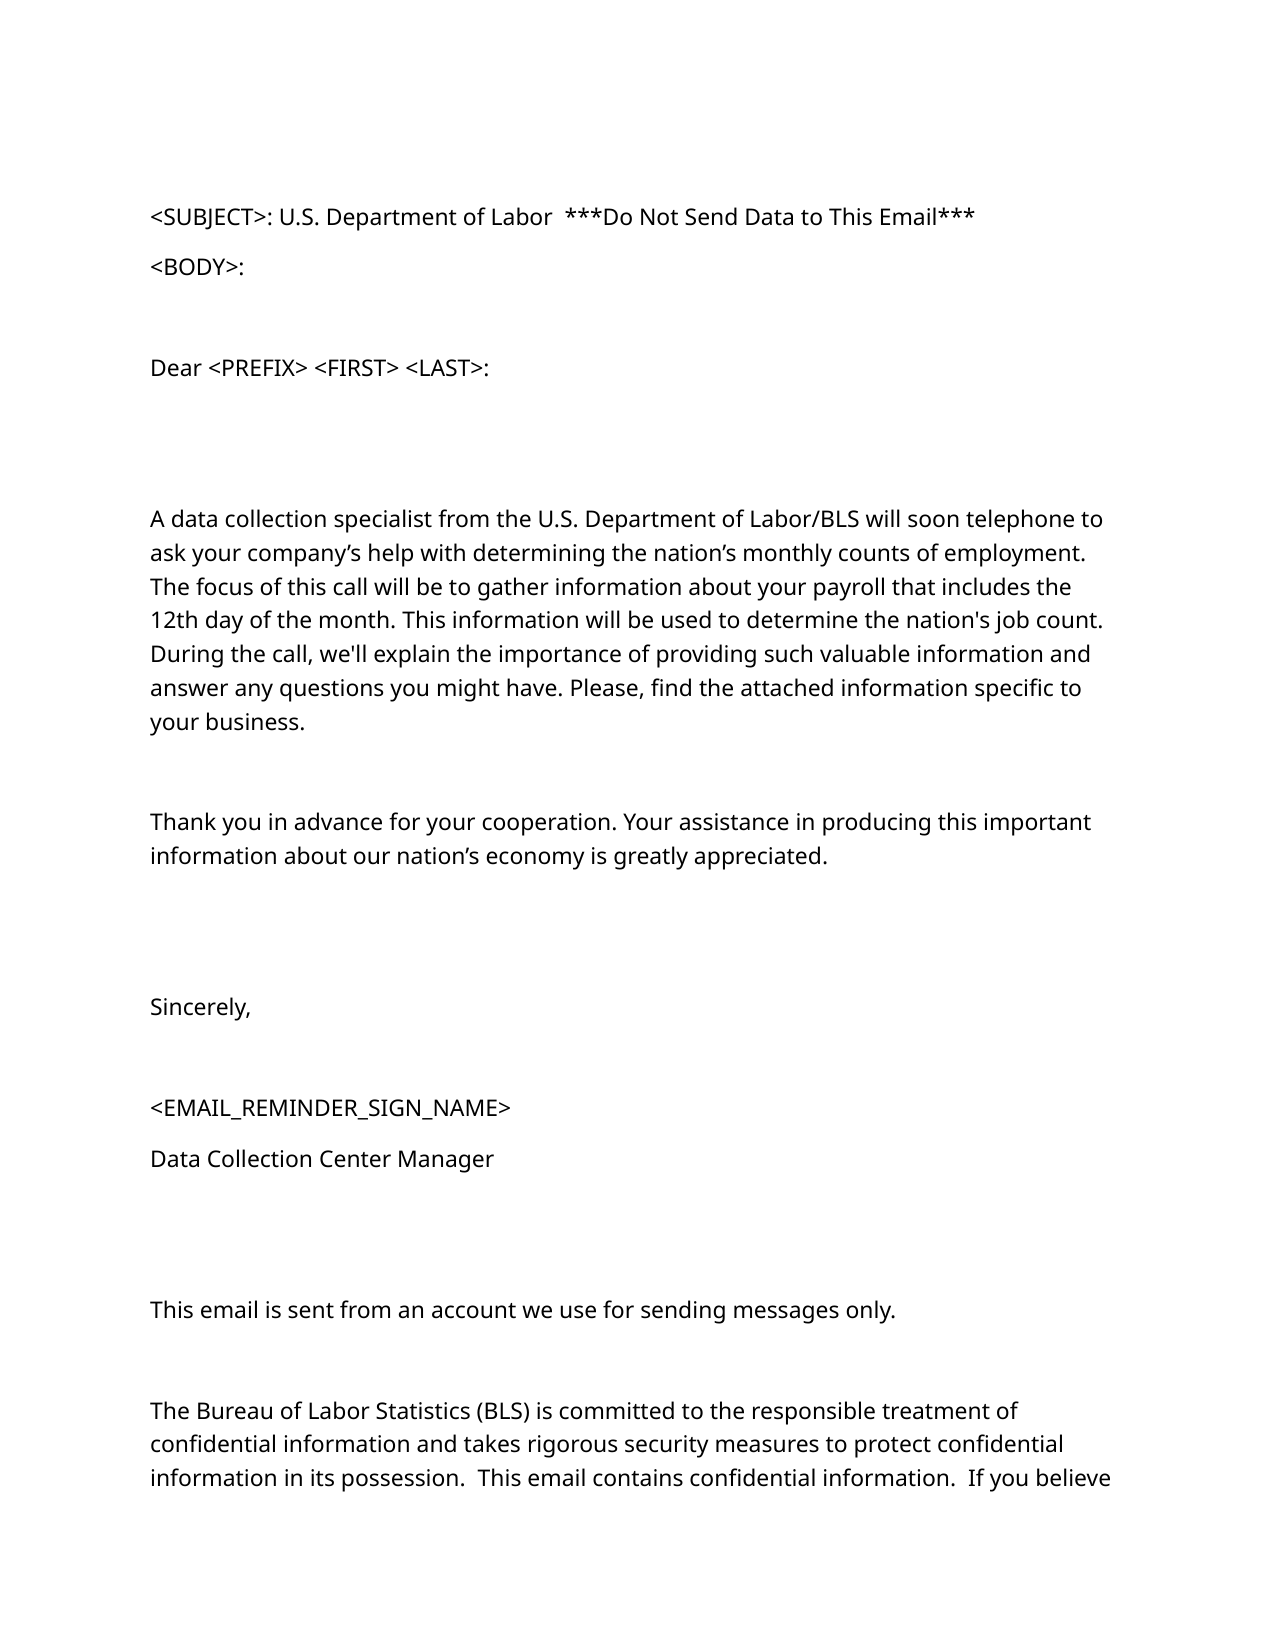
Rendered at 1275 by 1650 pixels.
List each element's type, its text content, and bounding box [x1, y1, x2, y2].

text Sincerely, [150, 991, 1125, 1022]
text <EMAIL_REMINDER_SIGN_NAME> [150, 1092, 1125, 1123]
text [150, 1394, 1125, 1493]
text <SUBJECT>: U.S. Department of Labor ***Do Not Send Data to This Email*** [150, 200, 1125, 232]
text This email is sent from an account we use for sending messages only. [150, 1294, 1125, 1325]
text Dear <PREFIX> <FIRST> <LAST>: [150, 352, 1125, 383]
text <BODY>: [150, 251, 1125, 282]
text Data Collection Center Manager [150, 1142, 1125, 1174]
text A data collection specialist from the U.S. Department of Labor/BLS will soon telephone to ask your company’s help with determining the nation’s monthly counts of employment. The focus of this call will be to gather information about your payroll that includes the 12th day of the month. This information will be used to determine the nation's job count. During the call, we'll explain the importance of providing such valuable information and answer any questions you might have. Please, find the attached information specific to your business. [150, 503, 1125, 737]
text Thank you in advance for your cooperation. Your assistance in producing this important information about our nation’s economy is greatly appreciated. [150, 806, 1125, 871]
